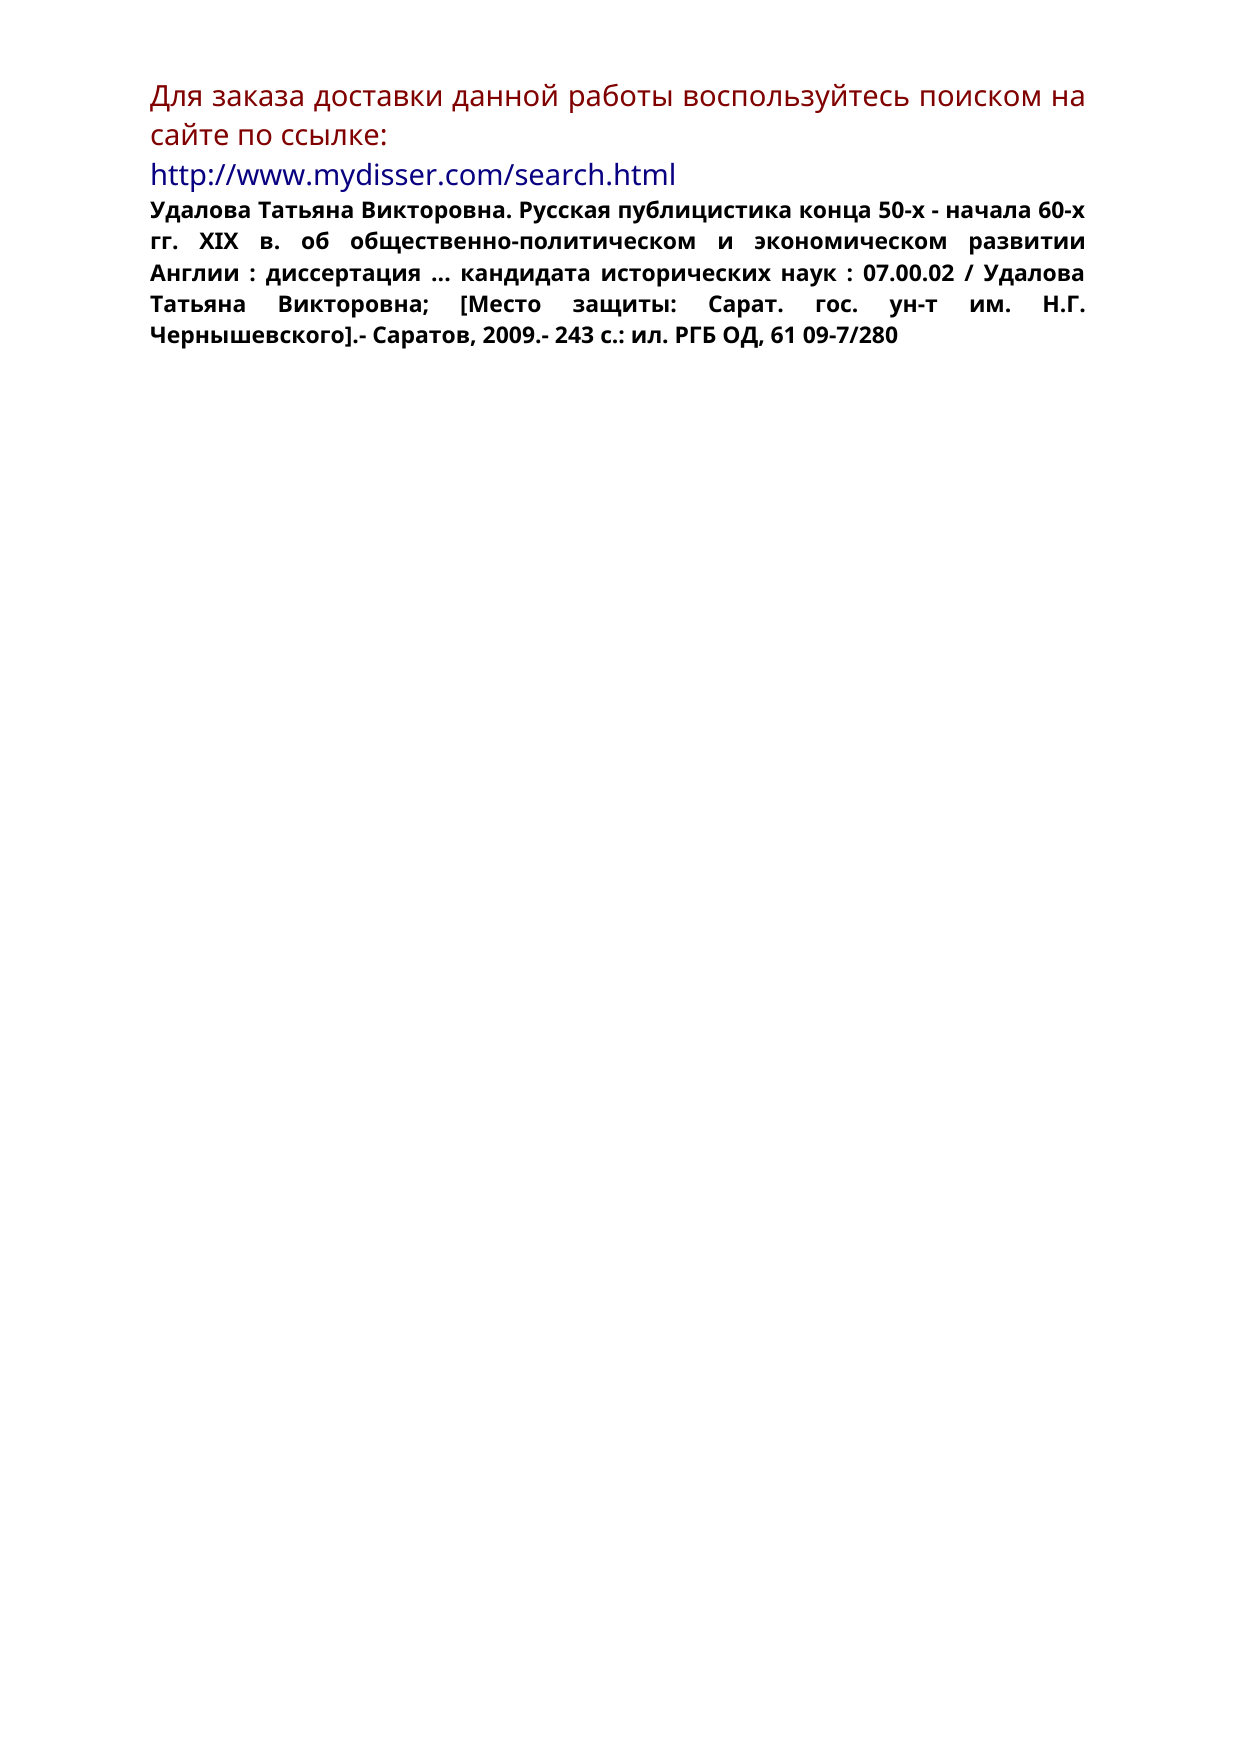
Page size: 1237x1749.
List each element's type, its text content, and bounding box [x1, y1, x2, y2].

text Удалова Татьяна Викторовна. Русская публицистика конца 50-х - начала 60-х гг. XIX в. об общественно-политическом и экономическом развитии Англии : диссертация ... кандидата исторических наук : 07.00.02 / Удалова Татьяна Викторовна; [Место защиты: Сарат. гос. ун-т им. Н.Г. Чернышевского].- Саратов, 2009.- 243 с.: ил. РГБ ОД, 61 09-7/280 [150, 194, 1086, 350]
